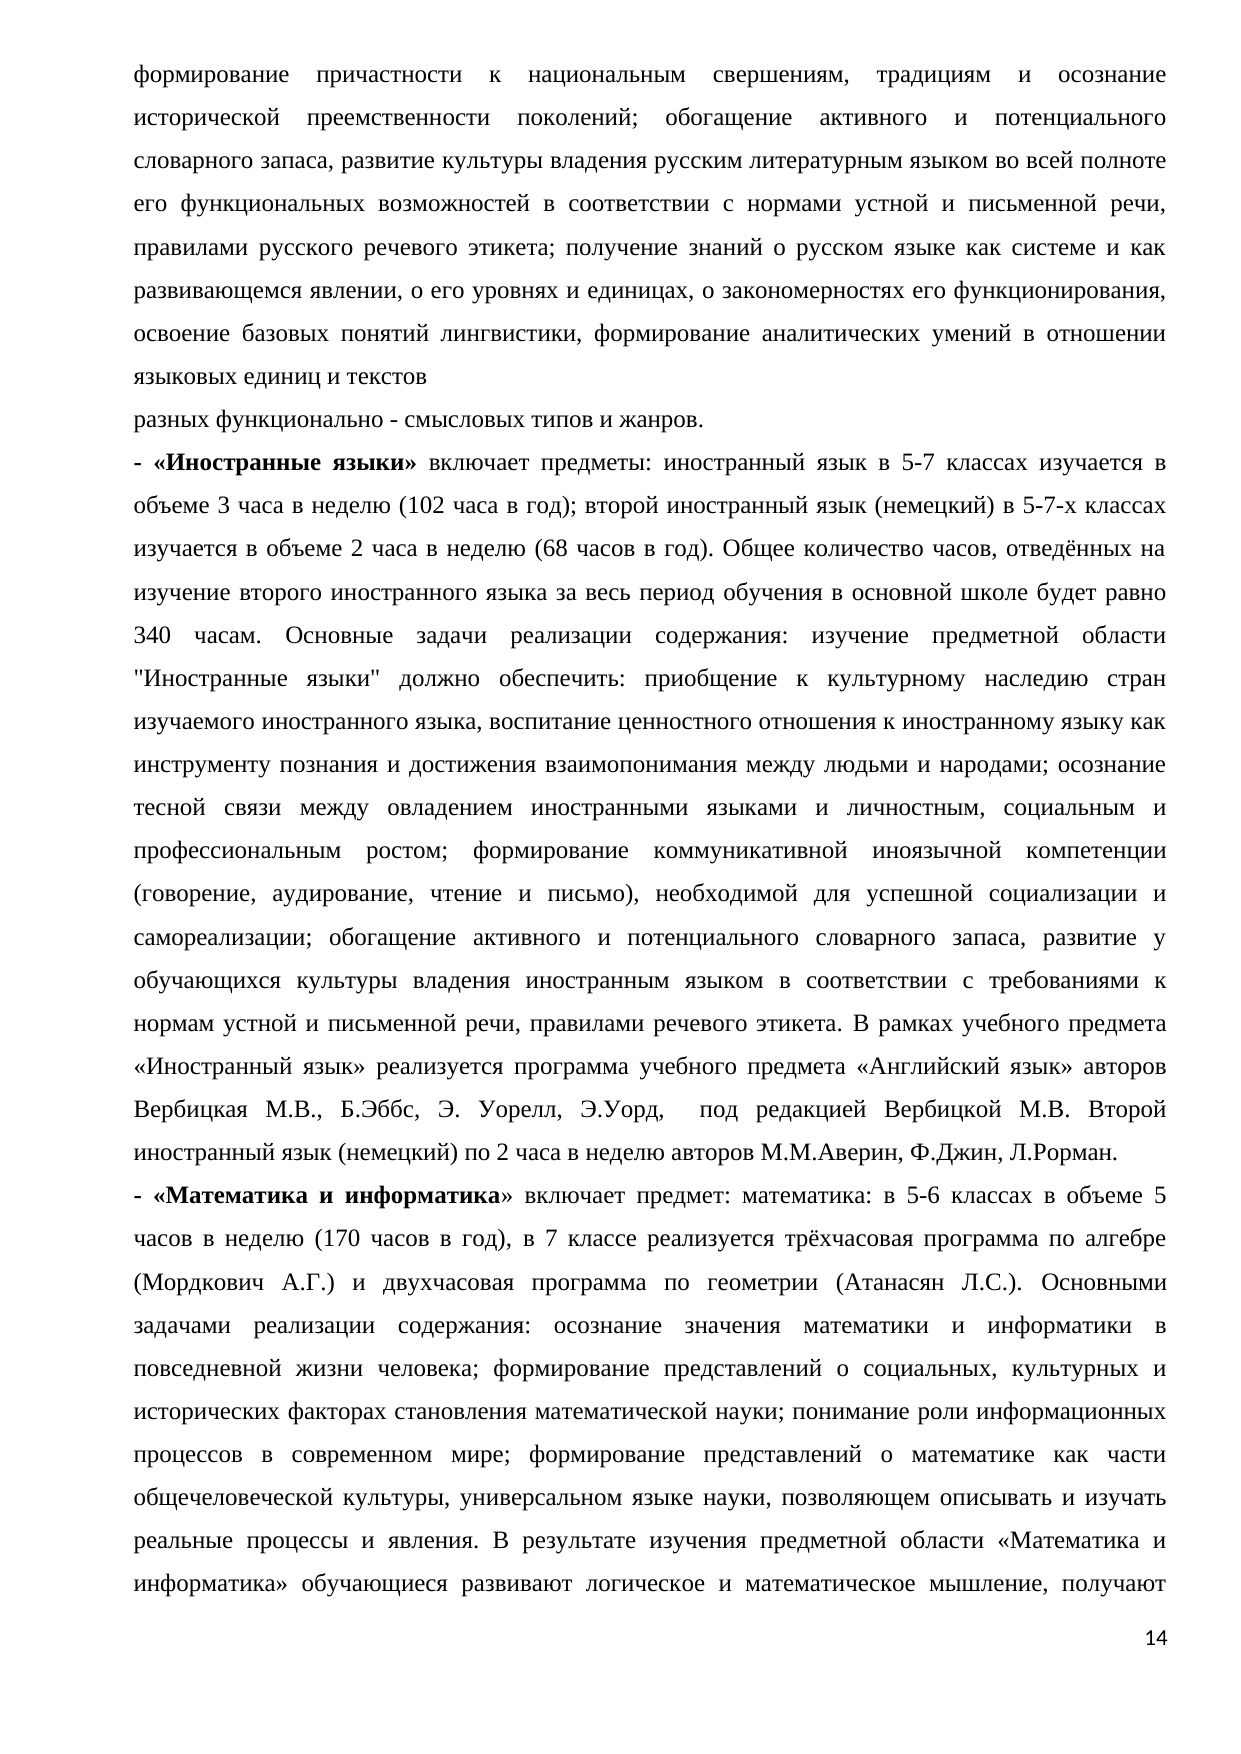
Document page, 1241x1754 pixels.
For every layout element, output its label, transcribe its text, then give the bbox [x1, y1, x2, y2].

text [133, 1180, 1167, 1597]
text - «Иностранные языки» включает предметы: иностранный язык в 5-7 классах изучается в объеме 3 часа в неделю (102 часа в год); второй иностранный язык (немецкий) в 5-7-х классах изучается в объеме 2 часа в неделю (68 часов в год). Общее количество часов, отведённых на изучение второго иностранного языка за весь период обучения в основной школе будет равно 340 часам. Основные задачи реализации содержания: изучение предметной области "Иностранные языки" должно обеспечить: приобщение к культурному наследию стран изучаемого иностранного языка, воспитание ценностного отношения к иностранному языку как инструменту познания и достижения взаимопонимания между людьми и народами; осознание тесной связи между овладением иностранными языками и личностным, социальным и профессиональным ростом; формирование коммуникативной иноязычной компетенции (говорение, аудирование, чтение и письмо), необходимой для успешной социализации и самореализации; обогащение активного и потенциального словарного запаса, развитие у обучающихся культуры владения иностранным языком в соответствии с требованиями к нормам устной и письменной речи, правилами речевого этикета. В рамках учебного предмета «Иностранный язык» реализуется программа учебного предмета «Английский язык» авторов Вербицкая М.В., Б.Эббс, Э. Уорелл, Э.Уорд, под редакцией Вербицкой М.В. Второй иностранный язык (немецкий) по 2 часа в неделю авторов М.М.Аверин, Ф.Джин, Л.Рорман. [133, 447, 1167, 1166]
text формирование причастности к национальным свершениям, традициям и осознание исторической преемственности поколений; обогащение активного и потенциального словарного запаса, развитие культуры владения русским литературным языком во всей полноте его функциональных возможностей в соответствии с нормами устной и письменной речи, правилами русского речевого этикета; получение знаний о русском языке как системе и как развивающемся явлении, о его уровнях и единицах, о закономерностях его функционирования, освоение базовых понятий лингвистики, формирование аналитических умений в отношении языковых единиц и текстов [133, 59, 1167, 390]
text разных функционально - смысловых типов и жанров. [133, 404, 1167, 433]
